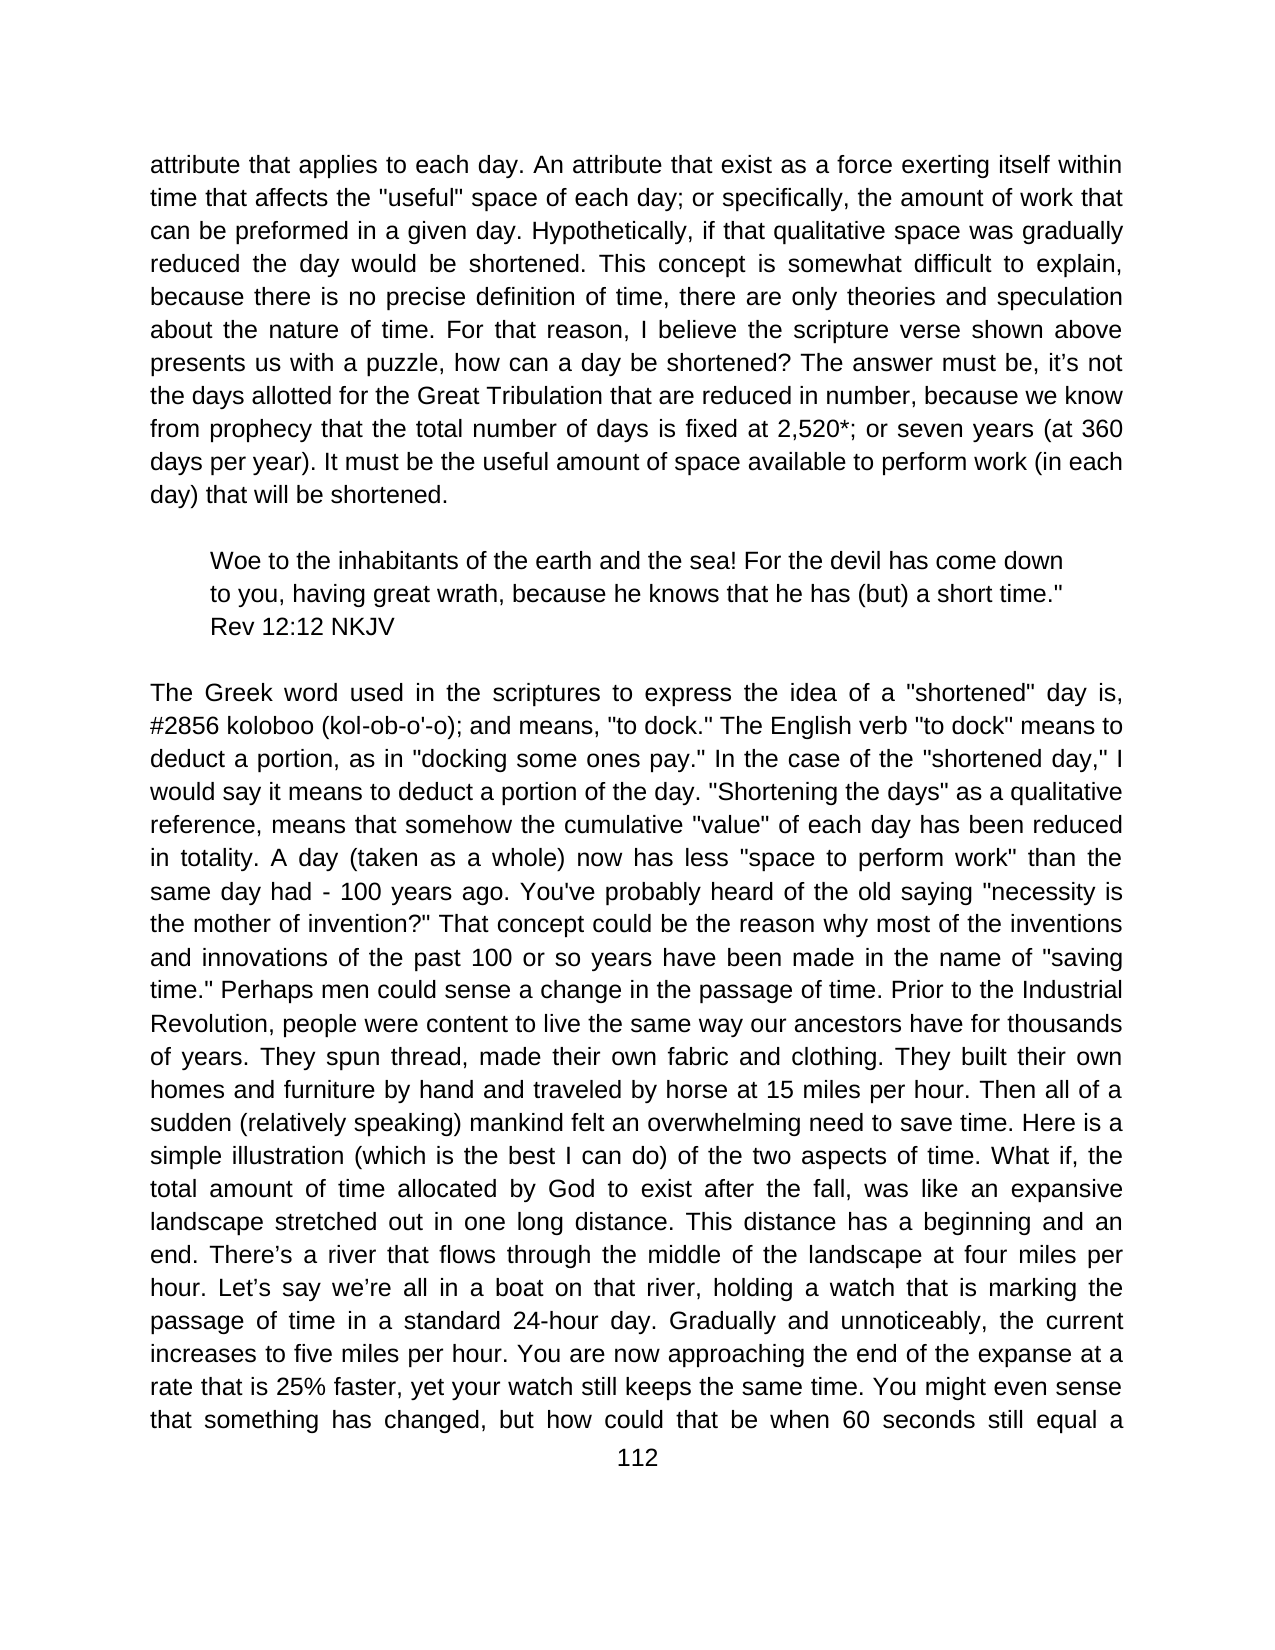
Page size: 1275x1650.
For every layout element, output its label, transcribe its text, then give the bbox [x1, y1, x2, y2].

text Woe to the inhabitants of the earth and the sea! For the devil has come down to you, having great wrath, because he knows that he has (but) a short time." Rev 12:12 NKJV [210, 546, 1065, 641]
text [150, 150, 1125, 509]
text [150, 678, 1125, 1433]
